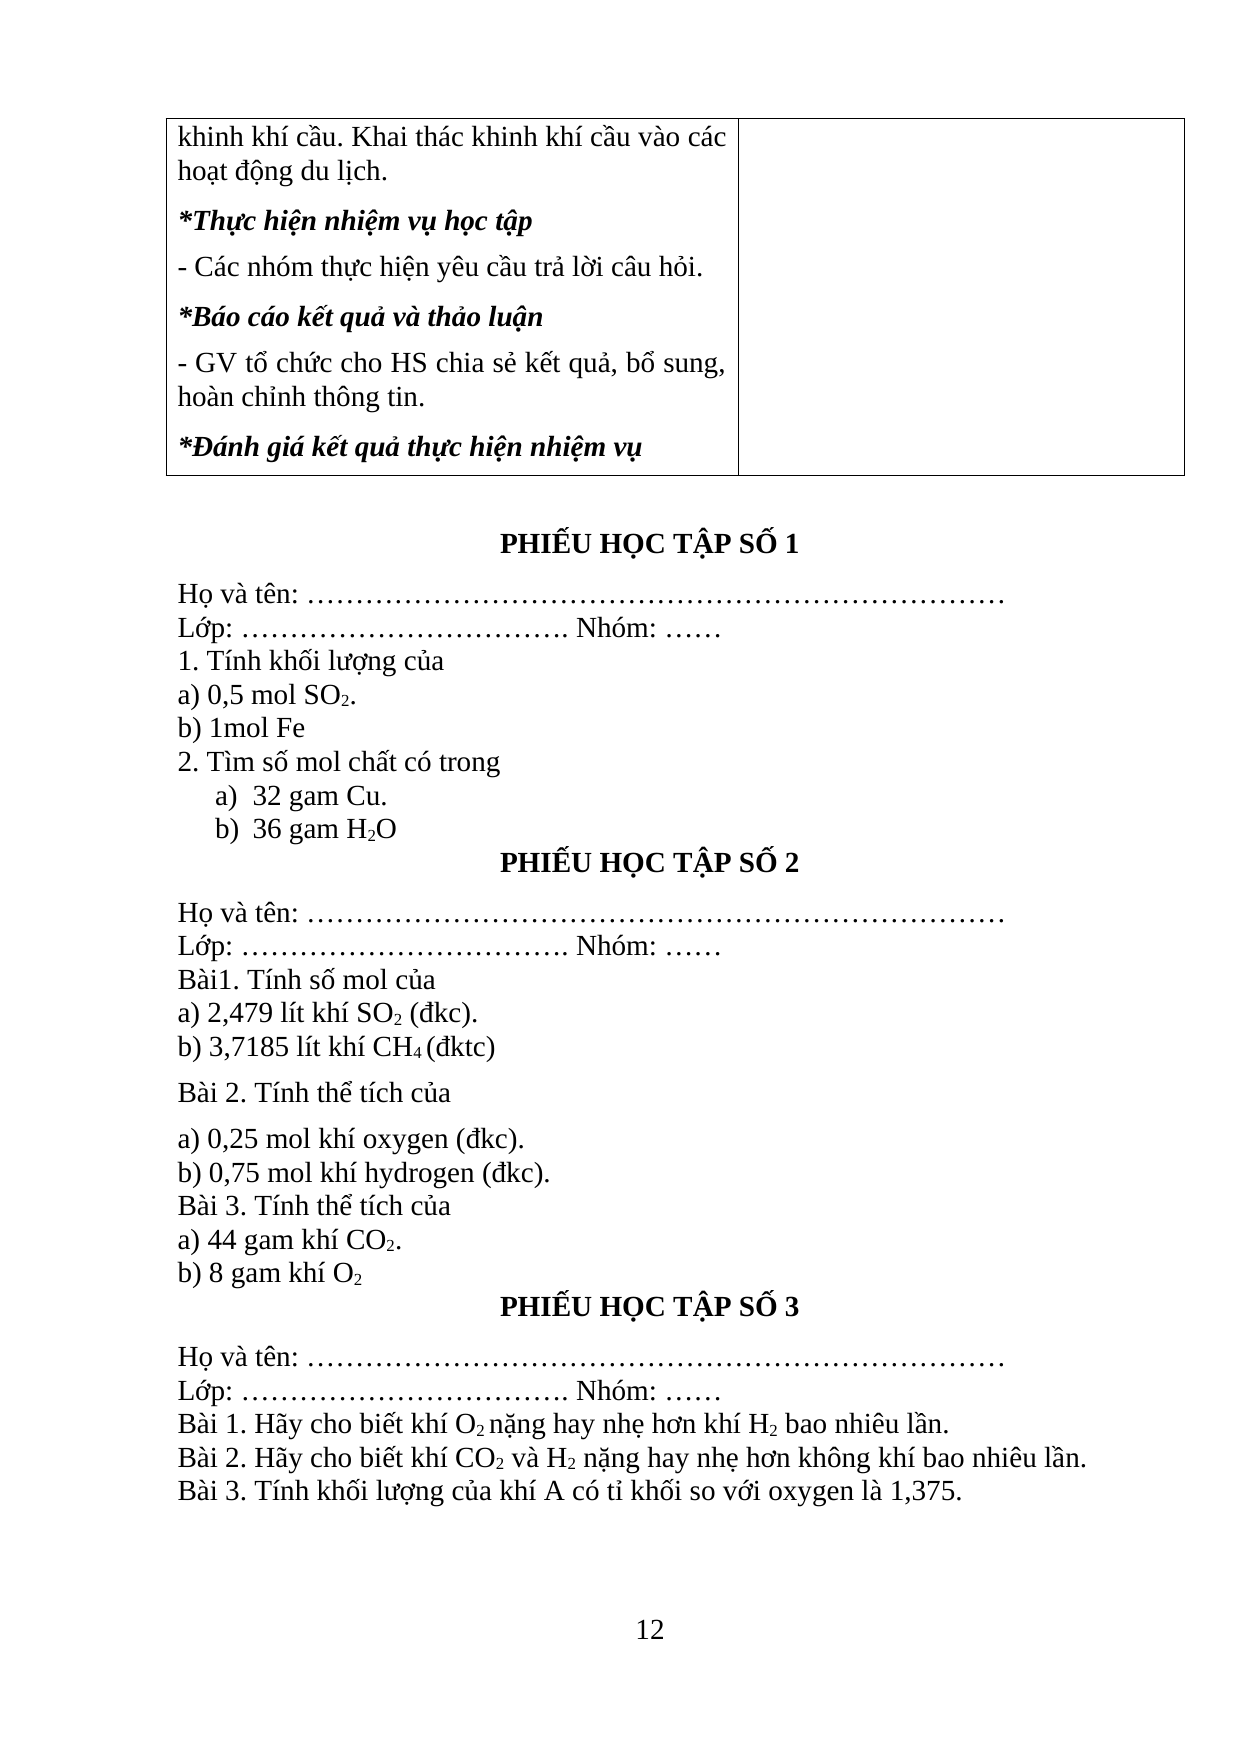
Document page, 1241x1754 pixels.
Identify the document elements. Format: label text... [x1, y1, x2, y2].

text b) 1mol Fe [177, 711, 1122, 744]
text a) 0,25 mol khí oxygen (đkc). [177, 1121, 1122, 1155]
text Bài 3. Tính thể tích của [177, 1188, 1122, 1222]
text a) 2,479 lít khí SO2 (đkc). [177, 996, 1122, 1029]
text 1. Tính khối lượng của [177, 643, 1122, 677]
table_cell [167, 119, 738, 475]
text PHIẾU HỌC TẬP SỐ 3 [177, 1289, 1122, 1322]
text Họ và tên: ……………………………………………………………… [177, 895, 1122, 928]
list 36 gam H2O [215, 811, 1122, 845]
text Họ và tên: ……………………………………………………………… [177, 576, 1122, 610]
text a) 0,5 mol SO2. [177, 677, 1122, 711]
text 2. Tìm số mol chất có trong [177, 744, 1122, 778]
text PHIẾU HỌC TẬP SỐ 1 [177, 526, 1122, 560]
text Bài 1. Hãy cho biết khí O2 nặng hay nhẹ hơn khí H2 bao nhiêu lần. [177, 1406, 1122, 1440]
text b) 3,7185 lít khí CH4 (đktc) [177, 1029, 1122, 1063]
text Bài1. Tính số mol của [177, 962, 1122, 996]
text Bài 3. Tính khối lượng của khí A có tỉ khối so với oxygen là 1,375. [177, 1473, 1122, 1507]
list 32 gam Cu. [215, 778, 1122, 811]
text Lớp: ……………………………. Nhóm: …… [177, 928, 1122, 962]
text b) 0,75 mol khí hydrogen (đkc). [177, 1155, 1122, 1188]
text Lớp: ……………………………. Nhóm: …… [177, 610, 1122, 643]
text Họ và tên: ……………………………………………………………… [177, 1339, 1122, 1373]
text PHIẾU HỌC TẬP SỐ 2 [177, 845, 1122, 878]
text Lớp: ……………………………. Nhóm: …… [177, 1373, 1122, 1406]
text Bài 2. Tính thể tích của [177, 1075, 1122, 1109]
table_cell [739, 119, 1184, 475]
text b) 8 gam khí O2 [177, 1255, 1122, 1289]
text a) 44 gam khí CO2. [177, 1222, 1122, 1255]
text Bài 2. Hãy cho biết khí CO2 và H2 nặng hay nhẹ hơn không khí bao nhiêu lần. [177, 1440, 1122, 1473]
